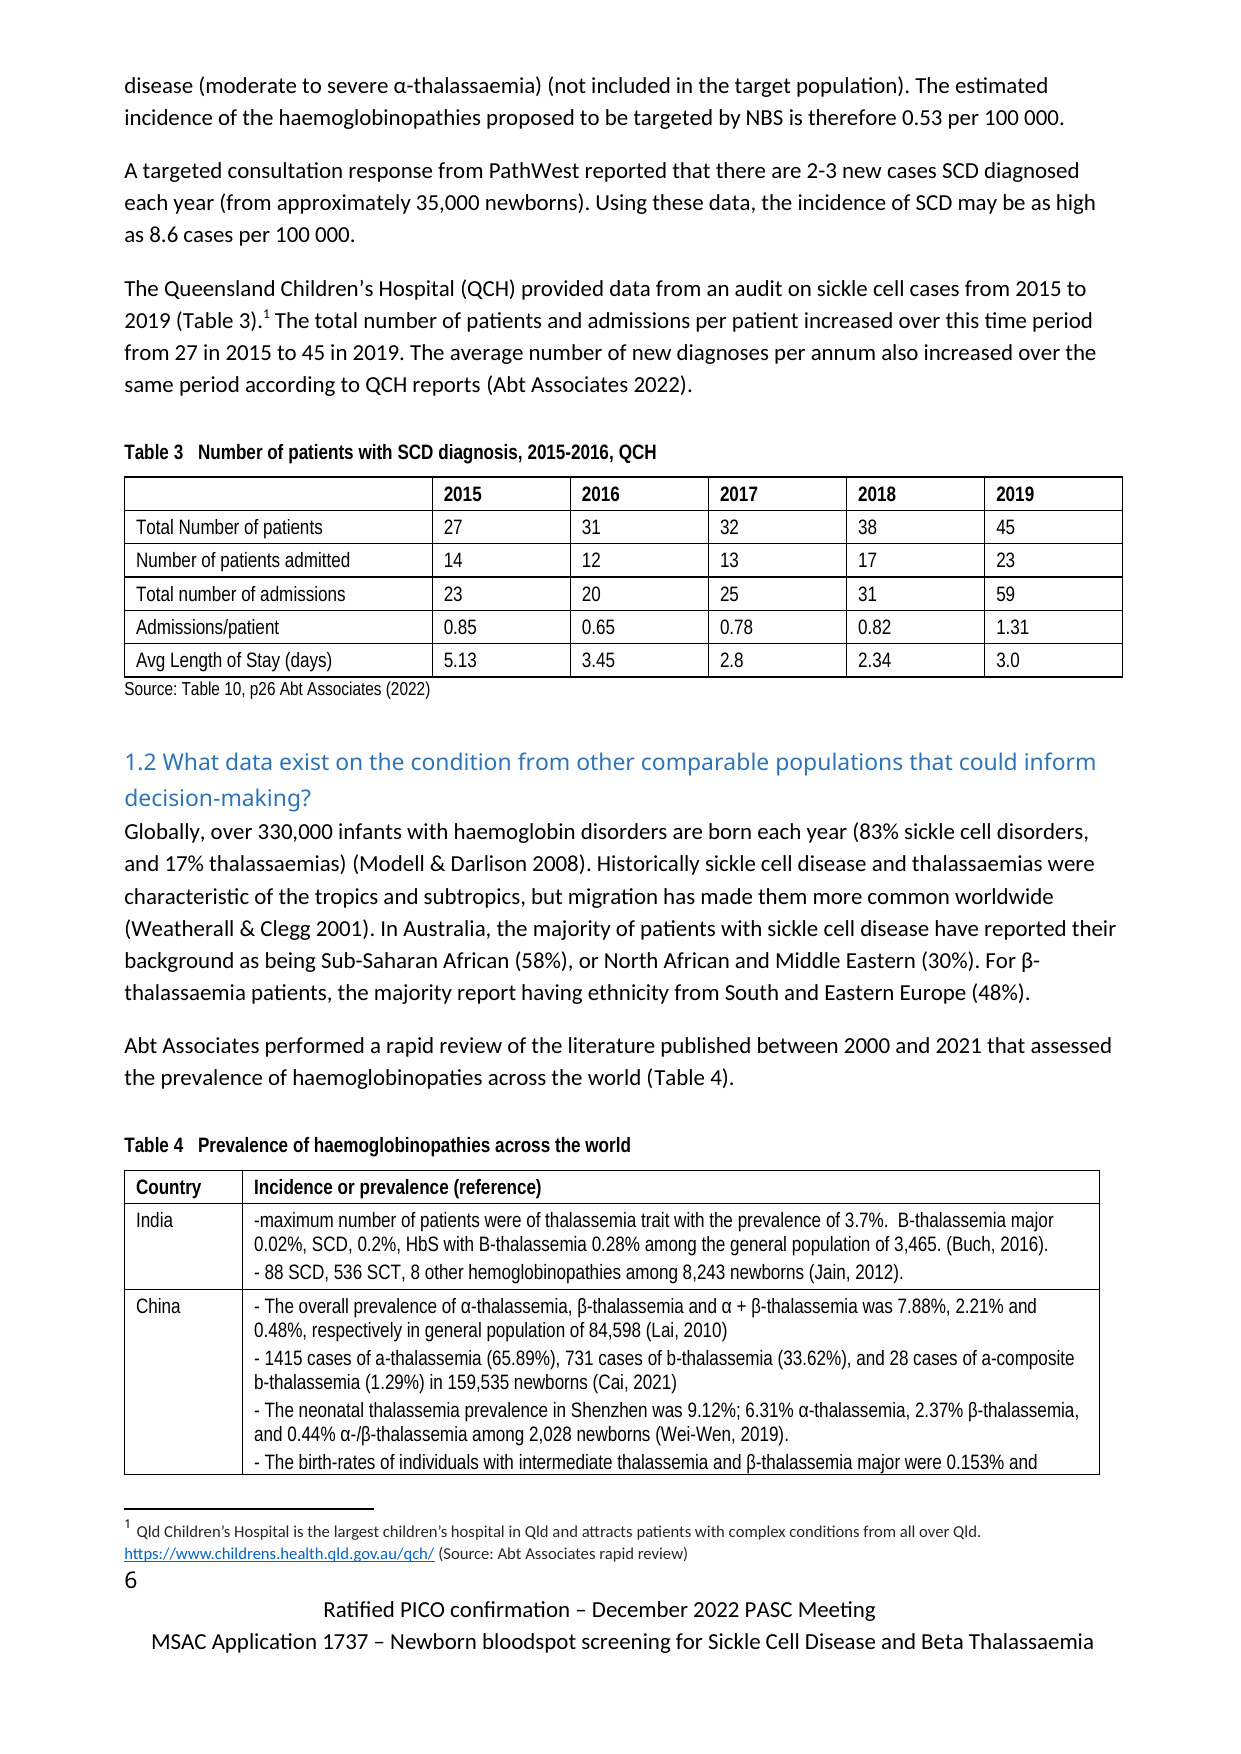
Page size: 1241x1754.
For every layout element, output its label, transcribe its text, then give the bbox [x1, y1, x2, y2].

table_cell Number of patients admitted [125, 544, 432, 576]
table_cell Admissions/patient [125, 611, 432, 643]
table_cell 23 [433, 578, 570, 610]
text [124, 71, 1122, 131]
text Source: Table 10, p26 Abt Associates (2022) [124, 678, 1122, 699]
table_cell 0.78 [709, 611, 846, 643]
table_cell 25 [709, 578, 846, 610]
text A targeted consultation response from PathWest reported that there are 2-3 new cases SCD diagnosed each year (from approximately 35,000 newborns). Using these data, the incidence of SCD may be as high as 8.6 cases per 100 000. [124, 156, 1122, 249]
text Abt Associates performed a rapid review of the literature published between 2000 and 2021 that assessed the prevalence of haemoglobinopaties across the world (Table 4). [124, 1031, 1122, 1092]
table_cell 23 [985, 544, 1122, 576]
table_header [125, 478, 432, 510]
text Globally, over 330,000 infants with haemoglobin disorders are born each year (83% sickle cell disorders, and 17% thalassaemias) (Modell & Darlison 2008). Historically sickle cell disease and thalassaemias were characteristic of the tropics and subtropics, but migration has made them more common worldwide (Weatherall & Clegg 2001). In Australia, the majority of patients with sickle cell disease have reported their background as being Sub-Saharan African (58%), or North African and Middle Eastern (30%). For β-thalassaemia patients, the majority report having ethnicity from South and Eastern Europe (48%). [124, 817, 1122, 1006]
text Table 3 Number of patients with SCD diagnosis, 2015-2016, QCH [124, 440, 1122, 464]
table_header 2018 [847, 478, 984, 510]
table_cell 2.8 [709, 644, 846, 676]
table_cell 3.0 [985, 644, 1122, 676]
table_cell 20 [571, 578, 708, 610]
table_header 2017 [709, 478, 846, 510]
table_cell 1.31 [985, 611, 1122, 643]
table_cell 31 [847, 578, 984, 610]
table_cell 12 [571, 544, 708, 576]
table_cell 0.85 [433, 611, 570, 643]
subtitle 1.2 What data exist on the condition from other comparable populations that could inform decision-making? [124, 746, 1122, 813]
table_cell 0.65 [571, 611, 708, 643]
table_cell 45 [985, 511, 1122, 543]
table_cell 31 [571, 511, 708, 543]
table_header 2016 [571, 478, 708, 510]
table_cell Total Number of patients [125, 511, 432, 543]
table_cell Avg Length of Stay (days) [125, 644, 432, 676]
table_cell Total number of admissions [125, 578, 432, 610]
table_cell 38 [847, 511, 984, 543]
table_cell 5.13 [433, 644, 570, 676]
table_cell India [125, 1204, 242, 1288]
table_cell 59 [985, 578, 1122, 610]
table_cell 14 [433, 544, 570, 576]
table_cell 2.34 [847, 644, 984, 676]
table_cell 17 [847, 544, 984, 576]
text The Queensland Children’s Hospital (QCH) provided data from an audit on sickle cell cases from 2015 to 2019 (Table 3). The total number of patients and admissions per patient increased over this time period from 27 in 2015 to 45 in 2019. The average number of new diagnoses per annum also increased over the same period according to QCH reports (Abt Associates 2022). [124, 274, 1122, 398]
table_header Country [125, 1171, 242, 1203]
table_cell 3.45 [571, 644, 708, 676]
table_cell -maximum number of patients were of thalassemia trait with the prevalence of 3.7%. B-thalassemia major 0.02%, SCD, 0.2%, HbS with B-thalassemia 0.28% among the general population of 3,465. (Buch, 2016). - 88 SCD, 536 SCT, 8 other hemoglobinopathies among 8,243 newborns (Jain, 2012). [243, 1204, 1099, 1288]
table_cell 13 [709, 544, 846, 576]
table_cell 0.82 [847, 611, 984, 643]
table_cell 32 [709, 511, 846, 543]
table_header 2015 [433, 478, 570, 510]
table_header 2019 [985, 478, 1122, 510]
table_header Incidence or prevalence (reference) [243, 1171, 1099, 1203]
table_cell China [125, 1290, 242, 1474]
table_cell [243, 1290, 1099, 1474]
table_cell 27 [433, 511, 570, 543]
text Table 4 Prevalence of haemoglobinopathies across the world [124, 1133, 1122, 1157]
